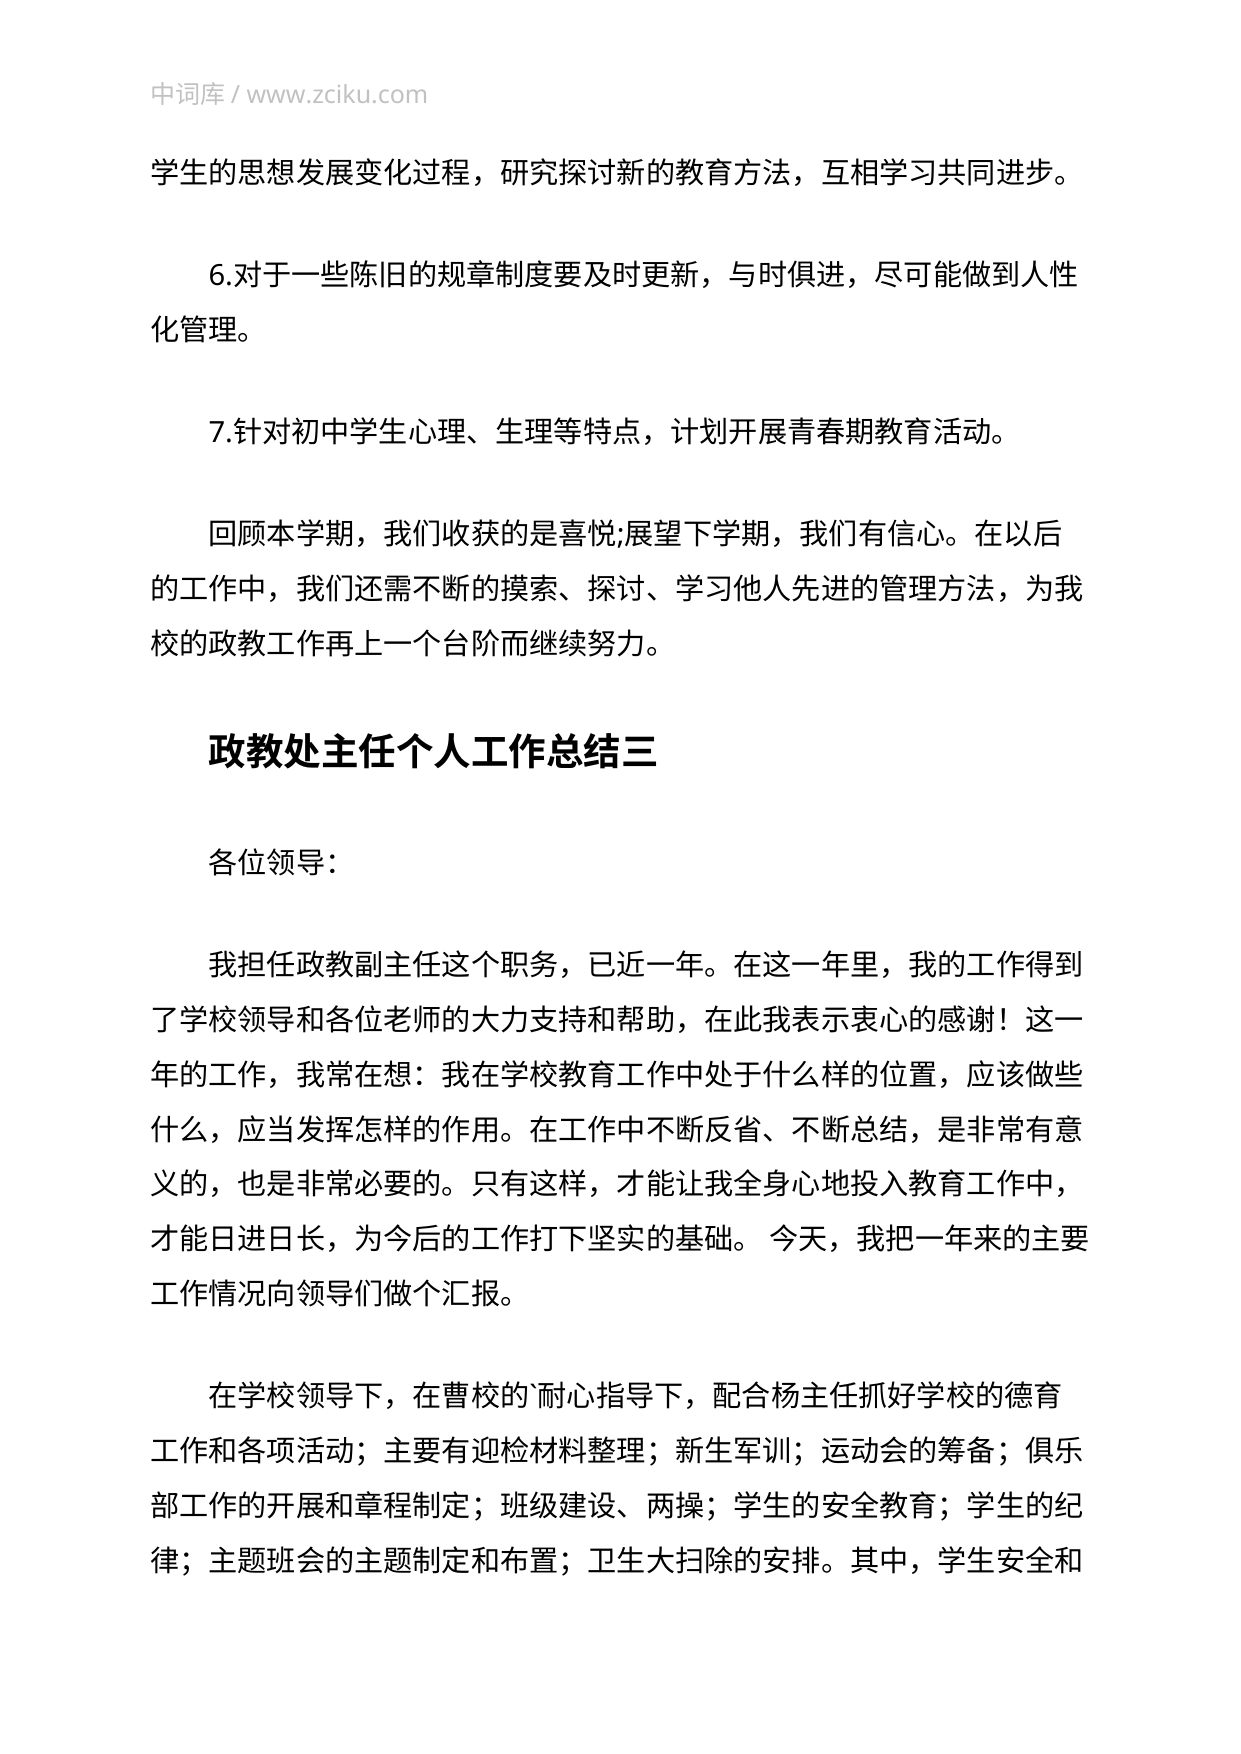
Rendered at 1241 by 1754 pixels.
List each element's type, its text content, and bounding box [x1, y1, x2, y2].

text 回顾本学期，我们收获的是喜悦;展望下学期，我们有信心。在以后的工作中，我们还需不断的摸索、探讨、学习他人先进的管理方法，为我校的政教工作再上一个台阶而继续努力。 [150, 511, 1090, 663]
text 6.对于一些陈旧的规章制度要及时更新，与时俱进，尽可能做到人性化管理。 [150, 252, 1090, 349]
text 政教处主任个人工作总结三 [150, 722, 1090, 776]
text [150, 150, 1090, 192]
text 7.针对初中学生心理、生理等特点，计划开展青春期教育活动。 [150, 408, 1090, 451]
text 我担任政教副主任这个职务，已近一年。在这一年里，我的工作得到了学校领导和各位老师的大力支持和帮助，在此我表示衷心的感谢！这一年的工作，我常在想：我在学校教育工作中处于什么样的位置，应该做些什么，应当发挥怎样的作用。在工作中不断反省、不断总结，是非常有意义的，也是非常必要的。只有这样，才能让我全身心地投入教育工作中，才能日进日长，为今后的工作打下坚实的基础。 今天，我把一年来的主要工作情况向领导们做个汇报。 [150, 941, 1090, 1313]
text 各位领导： [150, 839, 1090, 882]
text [150, 1372, 1090, 1579]
